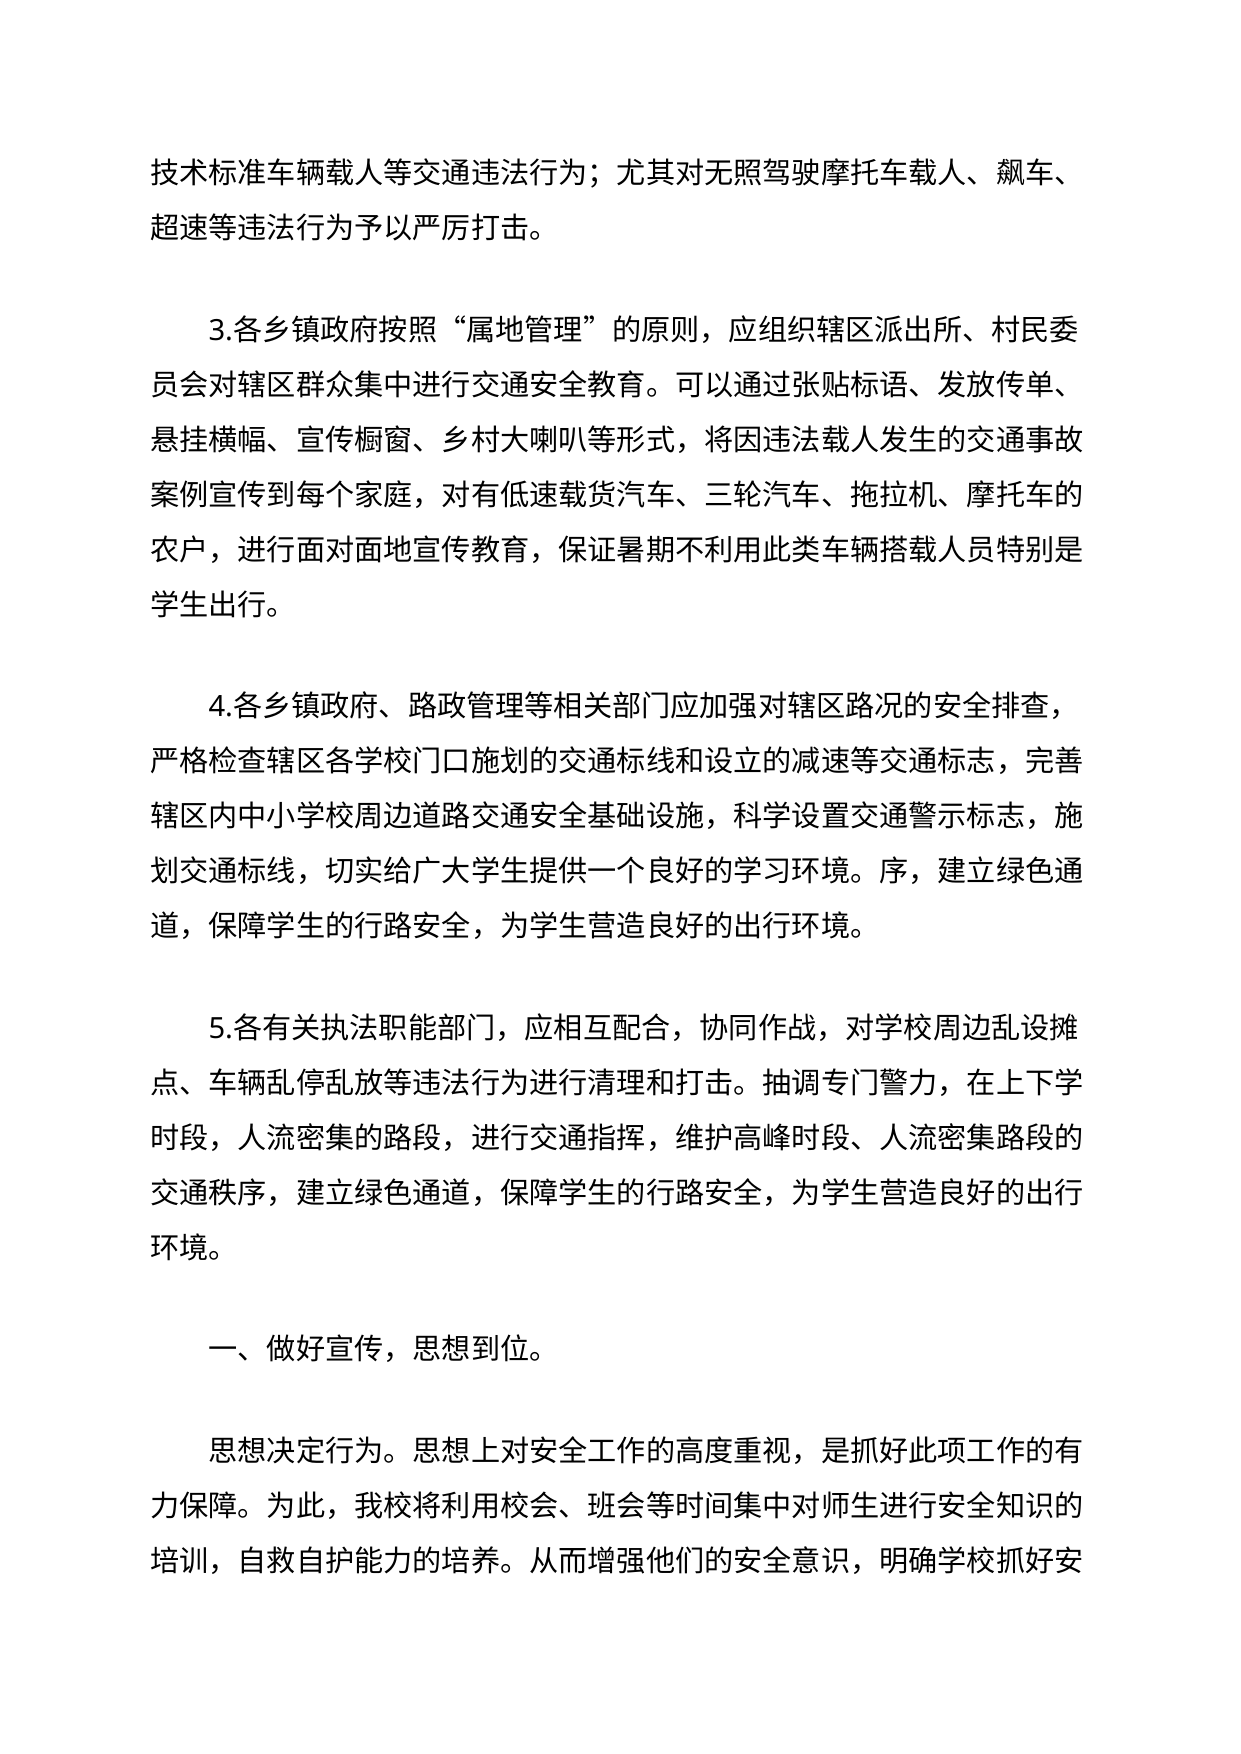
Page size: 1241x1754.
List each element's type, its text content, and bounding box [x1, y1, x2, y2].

text 4.各乡镇政府、路政管理等相关部门应加强对辖区路况的安全排查，严格检查辖区各学校门口施划的交通标线和设立的减速等交通标志，完善辖区内中小学校周边道路交通安全基础设施，科学设置交通警示标志，施划交通标线，切实给广大学生提供一个良好的学习环境。序，建立绿色通道，保障学生的行路安全，为学生营造良好的出行环境。 [150, 683, 1090, 945]
text 一、做好宣传，思想到位。 [150, 1326, 1090, 1368]
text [150, 1428, 1090, 1580]
text 5.各有关执法职能部门，应相互配合，协同作战，对学校周边乱设摊点、车辆乱停乱放等违法行为进行清理和打击。抽调专门警力，在上下学时段，人流密集的路段，进行交通指挥，维护高峰时段、人流密集路段的交通秩序，建立绿色通道，保障学生的行路安全，为学生营造良好的出行环境。 [150, 1004, 1090, 1266]
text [150, 150, 1090, 247]
text 3.各乡镇政府按照“属地管理”的原则，应组织辖区派出所、村民委员会对辖区群众集中进行交通安全教育。可以通过张贴标语、发放传单、悬挂横幅、宣传橱窗、乡村大喇叭等形式，将因违法载人发生的交通事故案例宣传到每个家庭，对有低速载货汽车、三轮汽车、拖拉机、摩托车的农户，进行面对面地宣传教育，保证暑期不利用此类车辆搭载人员特别是学生出行。 [150, 307, 1090, 623]
